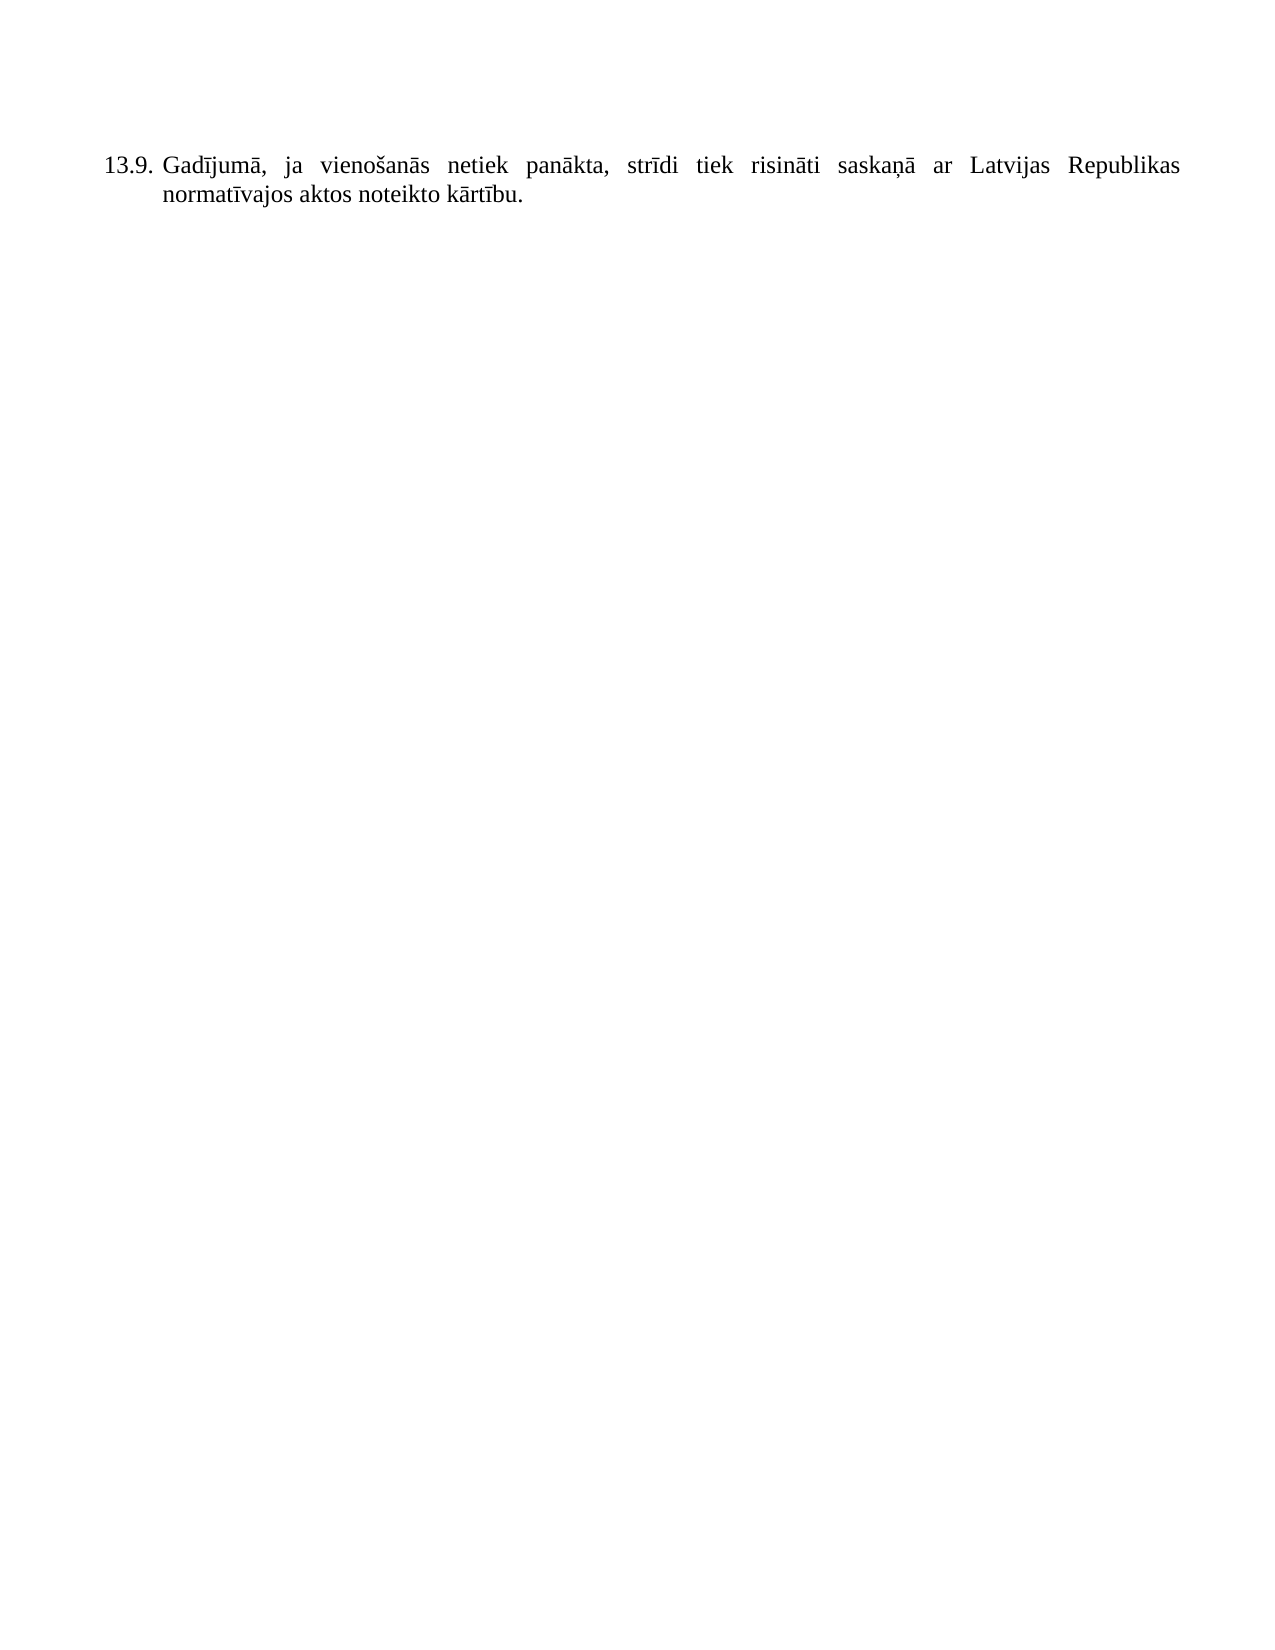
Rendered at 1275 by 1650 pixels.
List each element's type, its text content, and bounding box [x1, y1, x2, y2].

list Gadījumā, ja vienošanās netiek panākta, strīdi tiek risināti saskaņā ar Latvijas Republikas normatīvajos aktos noteikto kārtību. [103, 150, 1181, 207]
